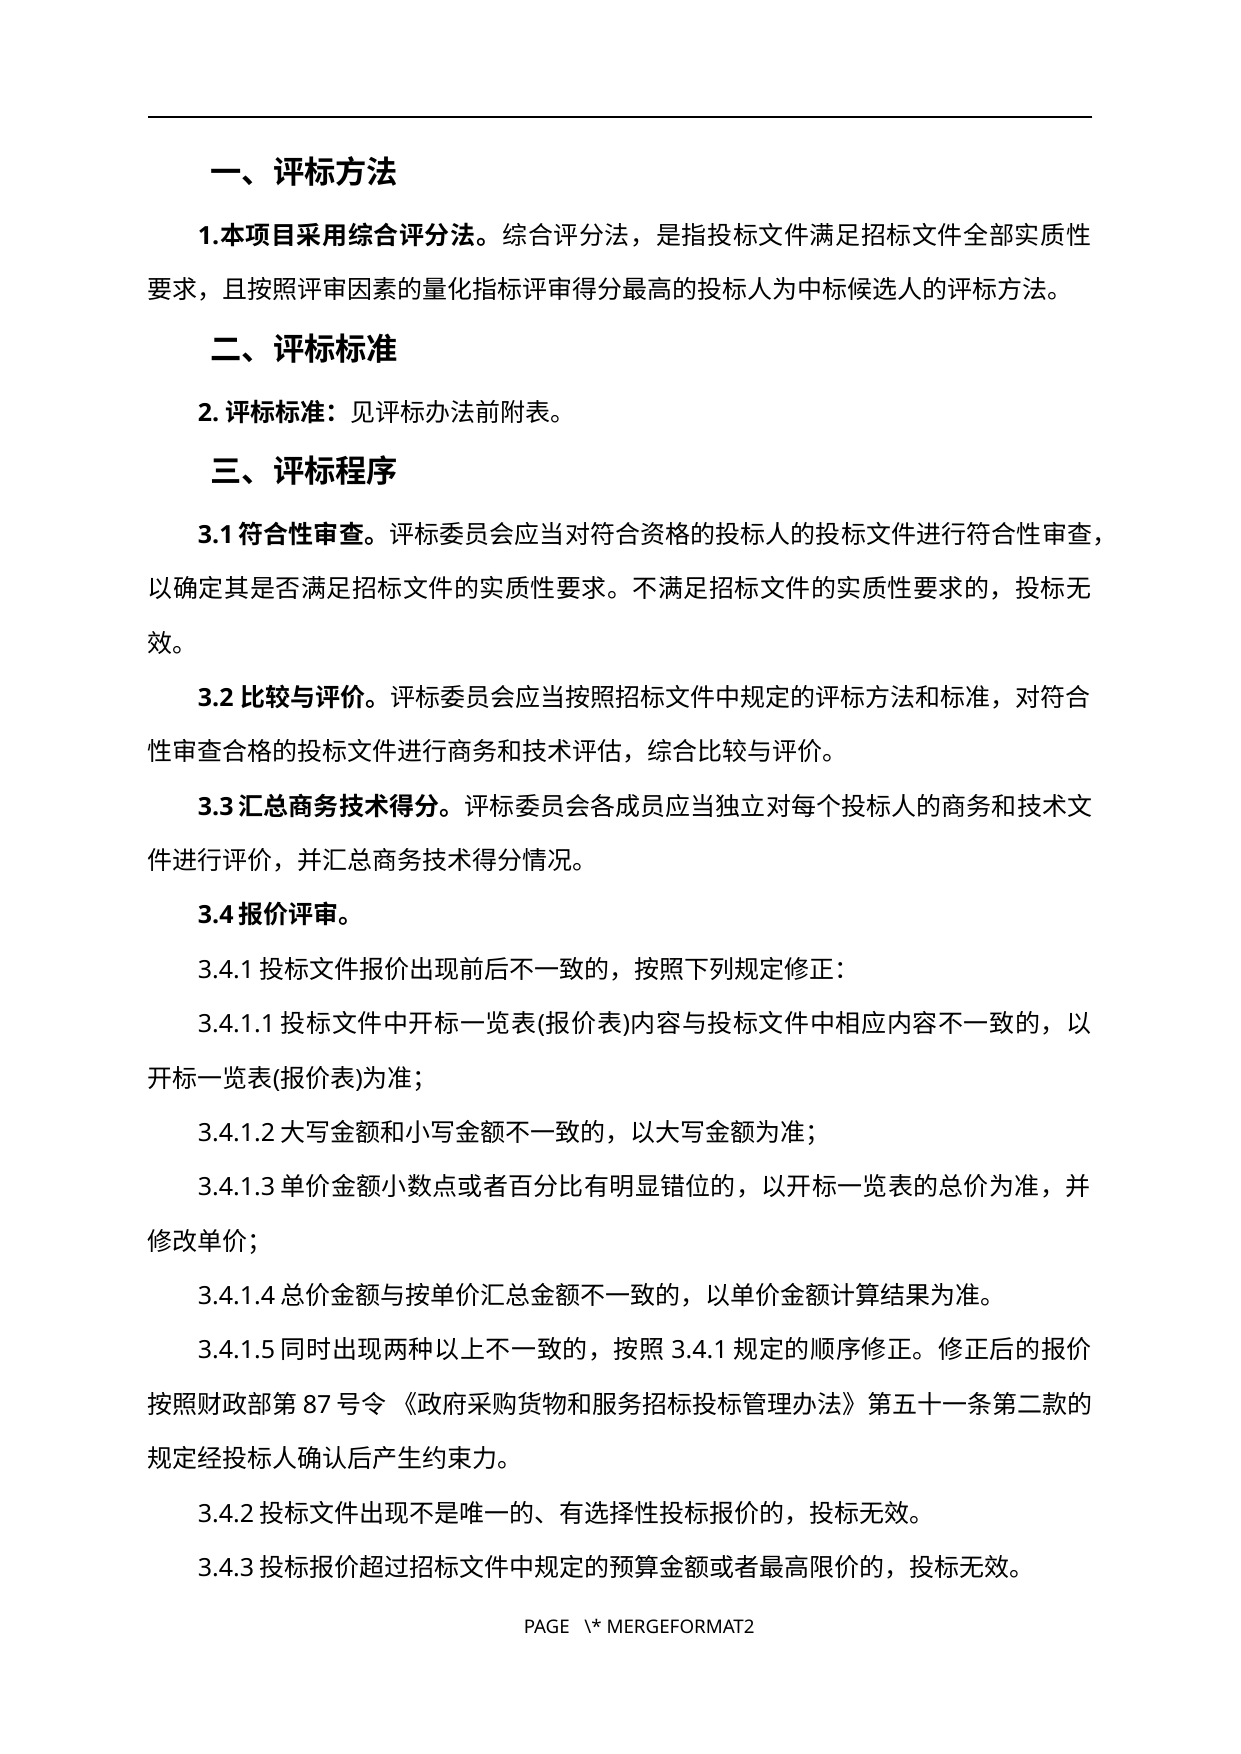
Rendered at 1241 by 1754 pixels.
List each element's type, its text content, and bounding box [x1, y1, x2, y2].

text 3.2 比较与评价。评标委员会应当按照招标文件中规定的评标方法和标准，对符合性审查合格的投标文件进行商务和技术评估，综合比较与评价。 [148, 677, 1092, 768]
text 3.4.1.2大写金额和小写金额不一致的，以大写金额为准； [148, 1112, 1092, 1149]
text 3.4.1.4总价金额与按单价汇总金额不一致的，以单价金额计算结果为准。 [148, 1276, 1092, 1312]
subtitle 三、评标程序 [148, 446, 1092, 492]
text 2. 评标标准：见评标办法前附表。 [148, 392, 1092, 428]
text 3.3汇总商务技术得分。评标委员会各成员应当独立对每个投标人的商务和技术文件进行评价，并汇总商务技术得分情况。 [148, 786, 1092, 877]
subtitle 一、评标方法 [148, 148, 1092, 193]
text 3.4.1.5同时出现两种以上不一致的，按照3.4.1规定的顺序修正。修正后的报价按照财政部第87号令 《政府采购货物和服务招标投标管理办法》第五十一条第二款的规定经投标人确认后产生约束力。 [148, 1330, 1092, 1475]
text 3.4.1.3单价金额小数点或者百分比有明显错位的，以开标一览表的总价为准，并修改单价； [148, 1167, 1092, 1257]
text 3.4.2投标文件出现不是唯一的、有选择性投标报价的，投标无效。 [148, 1493, 1092, 1529]
text 3.4.1投标文件报价出现前后不一致的，按照下列规定修正： [148, 949, 1092, 986]
text 3.4.3投标报价超过招标文件中规定的预算金额或者最高限价的，投标无效。 [148, 1547, 1092, 1584]
text 3.4.1.1投标文件中开标一览表(报价表)内容与投标文件中相应内容不一致的，以开标一览表(报价表)为准； [148, 1004, 1092, 1094]
text 3.1符合性审查。评标委员会应当对符合资格的投标人的投标文件进行符合性审查，以确定其是否满足招标文件的实质性要求。不满足招标文件的实质性要求的，投标无效。 [148, 514, 1092, 659]
text 1.本项目采用综合评分法。综合评分法，是指投标文件满足招标文件全部实质性要求，且按照评审因素的量化指标评审得分最高的投标人为中标候选人的评标方法。 [148, 216, 1092, 306]
subtitle 二、评标标准 [148, 324, 1092, 369]
text 3.4报价评审。 [148, 895, 1092, 931]
